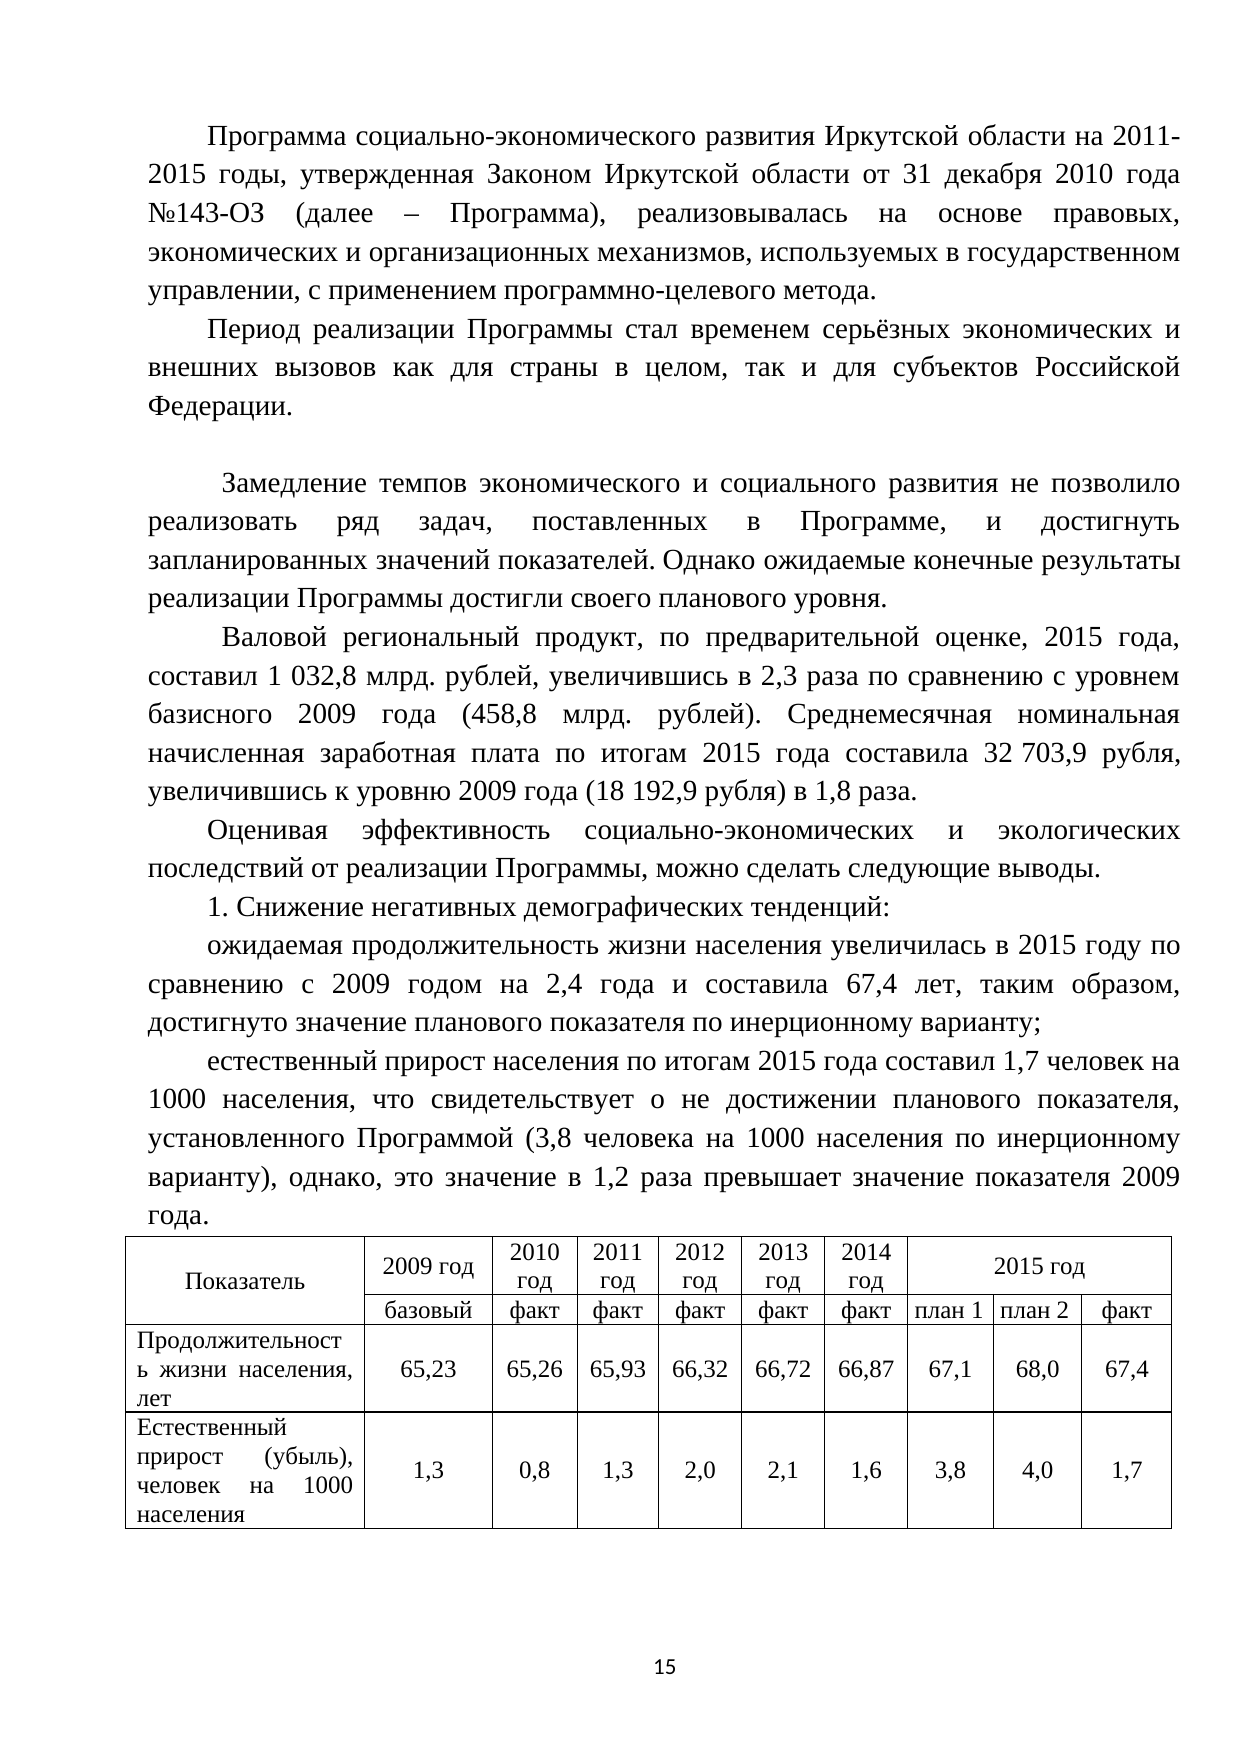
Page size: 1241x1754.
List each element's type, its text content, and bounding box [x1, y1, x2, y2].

table_header 2010 год [493, 1237, 577, 1294]
table_cell 1,3 [365, 1413, 492, 1527]
text ожидаемая продолжительность жизни населения увеличилась в 2015 году по сравнению с 2009 годом на 2,4 года и составила 67,4 лет, таким образом, достигнуто значение планового показателя по инерционному варианту; [148, 927, 1181, 1038]
table_cell факт [742, 1295, 824, 1324]
text естественный прирост населения по итогам 2015 года составил 1,7 человек на 1000 населения, что свидетельствует о не достижении планового показателя, установленного Программой (3,8 человека на 1000 населения по инерционному варианту), однако, это значение в 1,2 раза превышает значение показателя 2009 года. [148, 1043, 1181, 1231]
table_cell 3,8 [908, 1413, 993, 1527]
table_cell факт [1082, 1295, 1171, 1324]
table_header 2014 год [825, 1237, 907, 1294]
table_cell 68,0 [994, 1325, 1081, 1411]
table_cell 67,4 [1082, 1325, 1171, 1411]
table_header 2011 год [578, 1237, 658, 1294]
text 1. Снижение негативных демографических тенденций: [148, 889, 1181, 922]
text Программа социально-экономического развития Иркутской области на 2011-2015 годы, утвержденная Законом Иркутской области от 31 декабря 2010 года №143-ОЗ (далее – Программа), реализовывалась на основе правовых, экономических и организационных механизмов, используемых в государственном управлении, с применением программно-целевого метода. [148, 118, 1181, 306]
table_cell план 2 [994, 1295, 1081, 1324]
table_cell факт [659, 1295, 741, 1324]
table_cell факт [578, 1295, 658, 1324]
table_cell 2,1 [742, 1413, 824, 1527]
table_cell факт [493, 1295, 577, 1324]
text Период реализации Программы стал временем серьёзных экономических и внешних вызовов как для страны в целом, так и для субъектов Российской Федерации. [148, 311, 1181, 421]
table_cell Продолжительность жизни населения, лет [126, 1325, 364, 1411]
text Замедление темпов экономического и социального развития не позволило реализовать ряд задач, поставленных в Программе, и достигнуть запланированных значений показателей. Однако ожидаемые конечные результаты реализации Программы достигли своего планового уровня. [148, 465, 1181, 614]
table_cell 4,0 [994, 1413, 1081, 1527]
table_cell базовый [365, 1295, 492, 1324]
table_cell 66,72 [742, 1325, 824, 1411]
table_cell 1,7 [1082, 1413, 1171, 1527]
table_cell план 1 [908, 1295, 993, 1324]
table_cell 67,1 [908, 1325, 993, 1411]
table_cell 66,87 [825, 1325, 907, 1411]
table_header 2009 год [365, 1237, 492, 1294]
table_cell 1,3 [578, 1413, 658, 1527]
table_cell 65,23 [365, 1325, 492, 1411]
table_header 2015 год [908, 1237, 1171, 1294]
table_cell 65,93 [578, 1325, 658, 1411]
text Валовой региональный продукт, по предварительной оценке, 2015 года, составил 1 032,8 млрд. рублей, увеличившись в 2,3 раза по сравнению с уровнем базисного 2009 года (458,8 млрд. рублей). Среднемесячная номинальная начисленная заработная плата по итогам 2015 года составила 32 703,9 рубля, увеличившись к уровню 2009 года (18 192,9 рубля) в 1,8 раза. [148, 619, 1181, 807]
table_cell Естественный прирост (убыль), человек на 1000 населения [126, 1413, 364, 1527]
table_cell 65,26 [493, 1325, 577, 1411]
table_header 2012 год [659, 1237, 741, 1294]
table_cell 2,0 [659, 1413, 741, 1527]
table_header Показатель [126, 1237, 364, 1324]
text Оценивая эффективность социально-экономических и экологических последствий от реализации Программы, можно сделать следующие выводы. [148, 812, 1181, 884]
table_cell 1,6 [825, 1413, 907, 1527]
table_cell 66,32 [659, 1325, 741, 1411]
table_cell факт [825, 1295, 907, 1324]
table_cell 0,8 [493, 1413, 577, 1527]
table_header 2013 год [742, 1237, 824, 1294]
